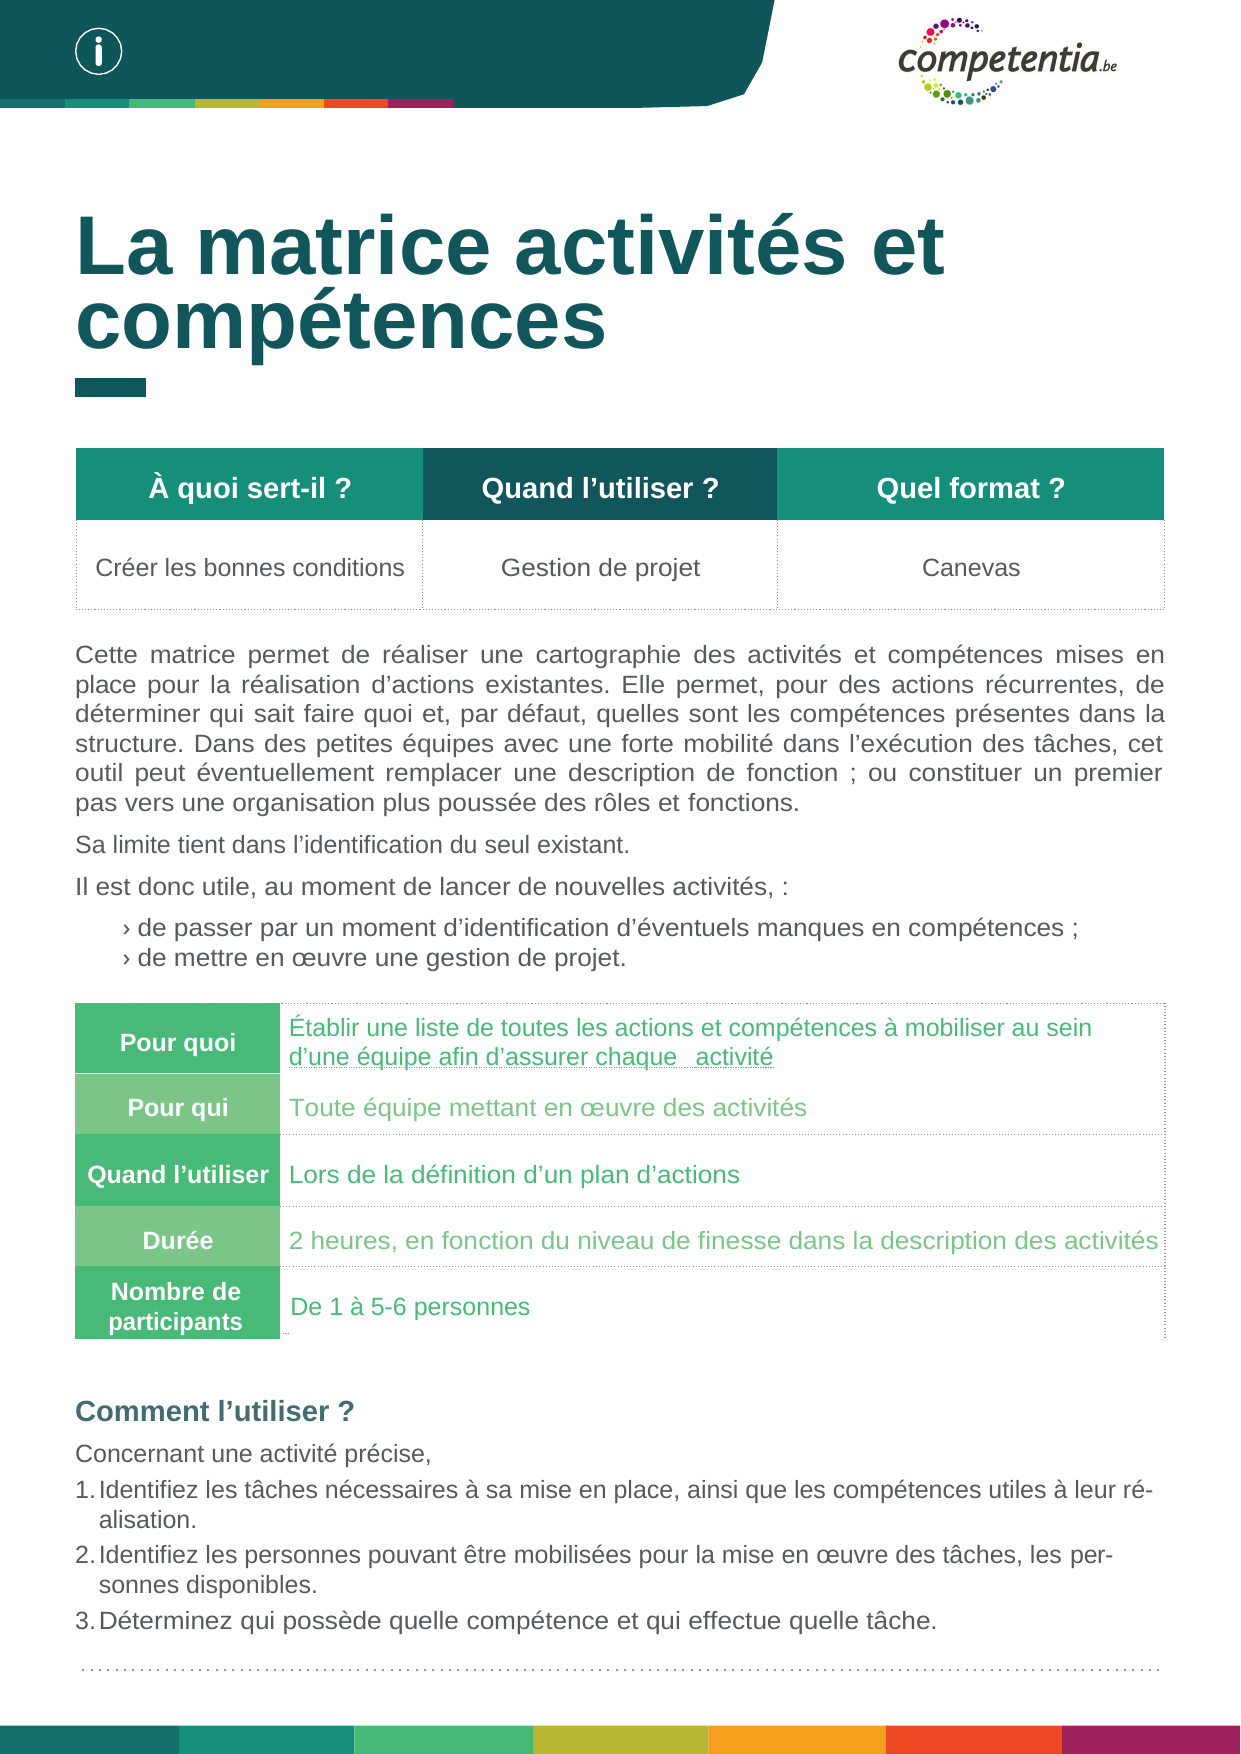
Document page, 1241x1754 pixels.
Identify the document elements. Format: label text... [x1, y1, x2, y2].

table_cell Quand l’utiliser [75, 1134, 280, 1206]
list Identifiez les tâches nécessaires à sa mise en place, ainsi que les compétences utiles à leur ré- alisation. [75, 1475, 1165, 1533]
table_cell Créer les bonnes conditions [76, 520, 423, 609]
table_header À quoi sert-il ? [76, 448, 423, 520]
table_header Quand l’utiliser ? [423, 448, 777, 520]
text Concernant une activité précise, [75, 1439, 1178, 1468]
text › de passer par un moment d’identification d’éventuels manques en compétences ; [122, 912, 1178, 942]
table_cell De 1 à 5-6 personnes [280, 1266, 1165, 1339]
table_header Quel format ? [777, 448, 1164, 520]
table_cell Durée [75, 1206, 280, 1266]
table_cell 2 heures, en fonction du niveau de finesse dans la description des activités [280, 1206, 1165, 1266]
table_cell Toute équipe mettant en œuvre des activités [280, 1074, 1165, 1134]
picture [895, 14, 1119, 108]
table_cell Pour qui [75, 1074, 280, 1134]
table_cell Canevas [777, 520, 1164, 609]
table_header Établir une liste de toutes les actions et compétences à mobiliser au sein d’une équipe afin d’assurer chaque activité [280, 1003, 1165, 1073]
text › de mettre en œuvre une gestion de projet. [122, 942, 1178, 973]
table_header Pour quoi [75, 1003, 280, 1073]
text Il est donc utile, au moment de lancer de nouvelles activités, : [75, 872, 1178, 901]
text Sa limite tient dans l’identification du seul existant. [75, 830, 1178, 859]
table_cell Gestion de projet [423, 520, 777, 609]
list Déterminez qui possède quelle compétence et qui effectue quelle tâche. [75, 1606, 1178, 1634]
list Identifiez les personnes pouvant être mobilisées pour la mise en œuvre des tâches, les per- sonnes disponibles. [75, 1540, 1165, 1599]
text La matrice activités et compétences [75, 213, 1178, 367]
text Cette matrice permet de réaliser une cartographie des activités et compétences mises en place pour la réalisation d’actions existantes. Elle permet, pour des actions récurrentes, de déterminer qui sait faire quoi et, par défaut, quelles sont les compétences présentes dans la structure. Dans des petites équipes avec une forte mobilité dans l’exécution des tâches, cet outil peut éventuellement remplacer une description de fonction ; ou constituer un premier pas vers une organisation plus poussée des rôles et fonctions. [75, 640, 1166, 817]
table_cell Nombre de participants [75, 1266, 280, 1339]
subtitle Comment l’utiliser ? [75, 1393, 1178, 1427]
table_cell Lors de la définition d’un plan d’actions [280, 1134, 1165, 1206]
